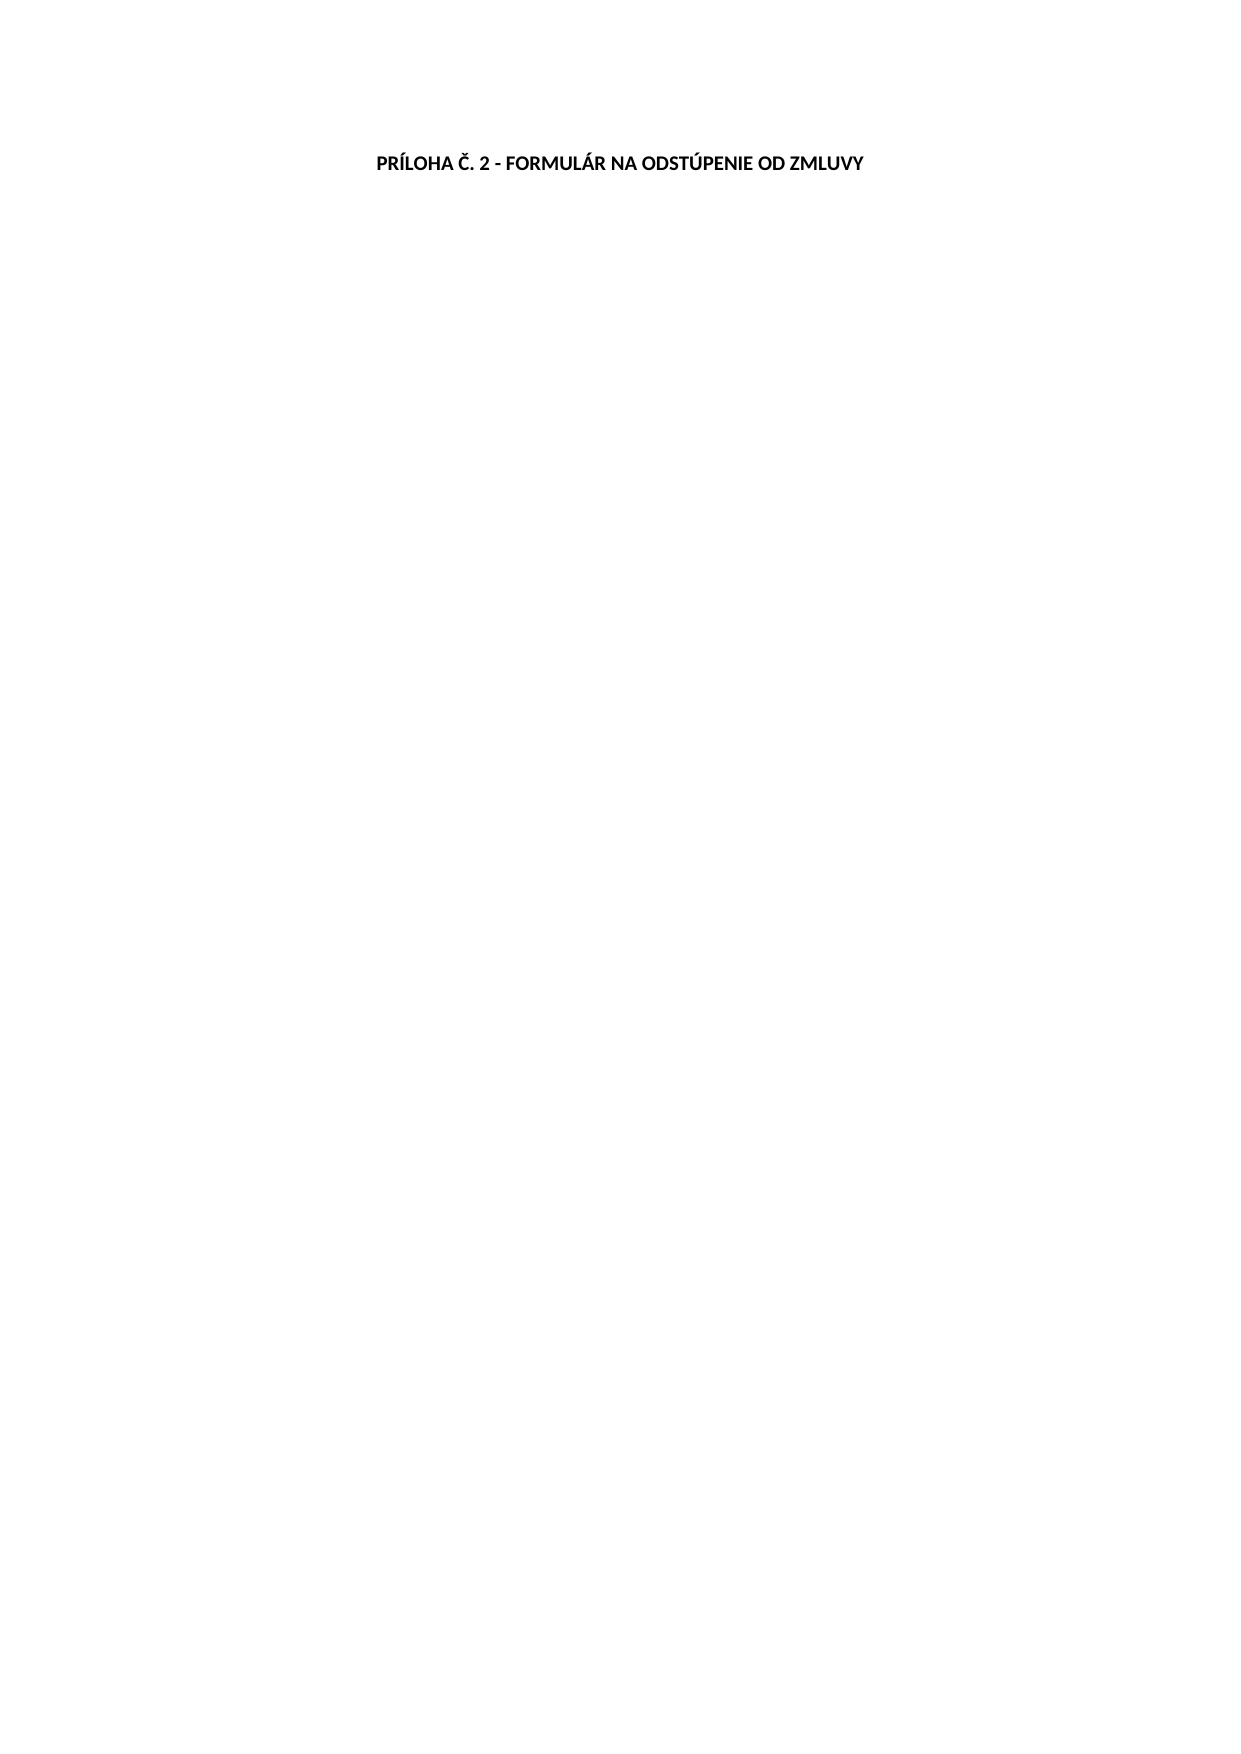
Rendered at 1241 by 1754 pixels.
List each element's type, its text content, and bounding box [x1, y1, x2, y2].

text Príloha č. 2 - Formulár NA odstúpenie od zmluvy [150, 150, 1090, 175]
